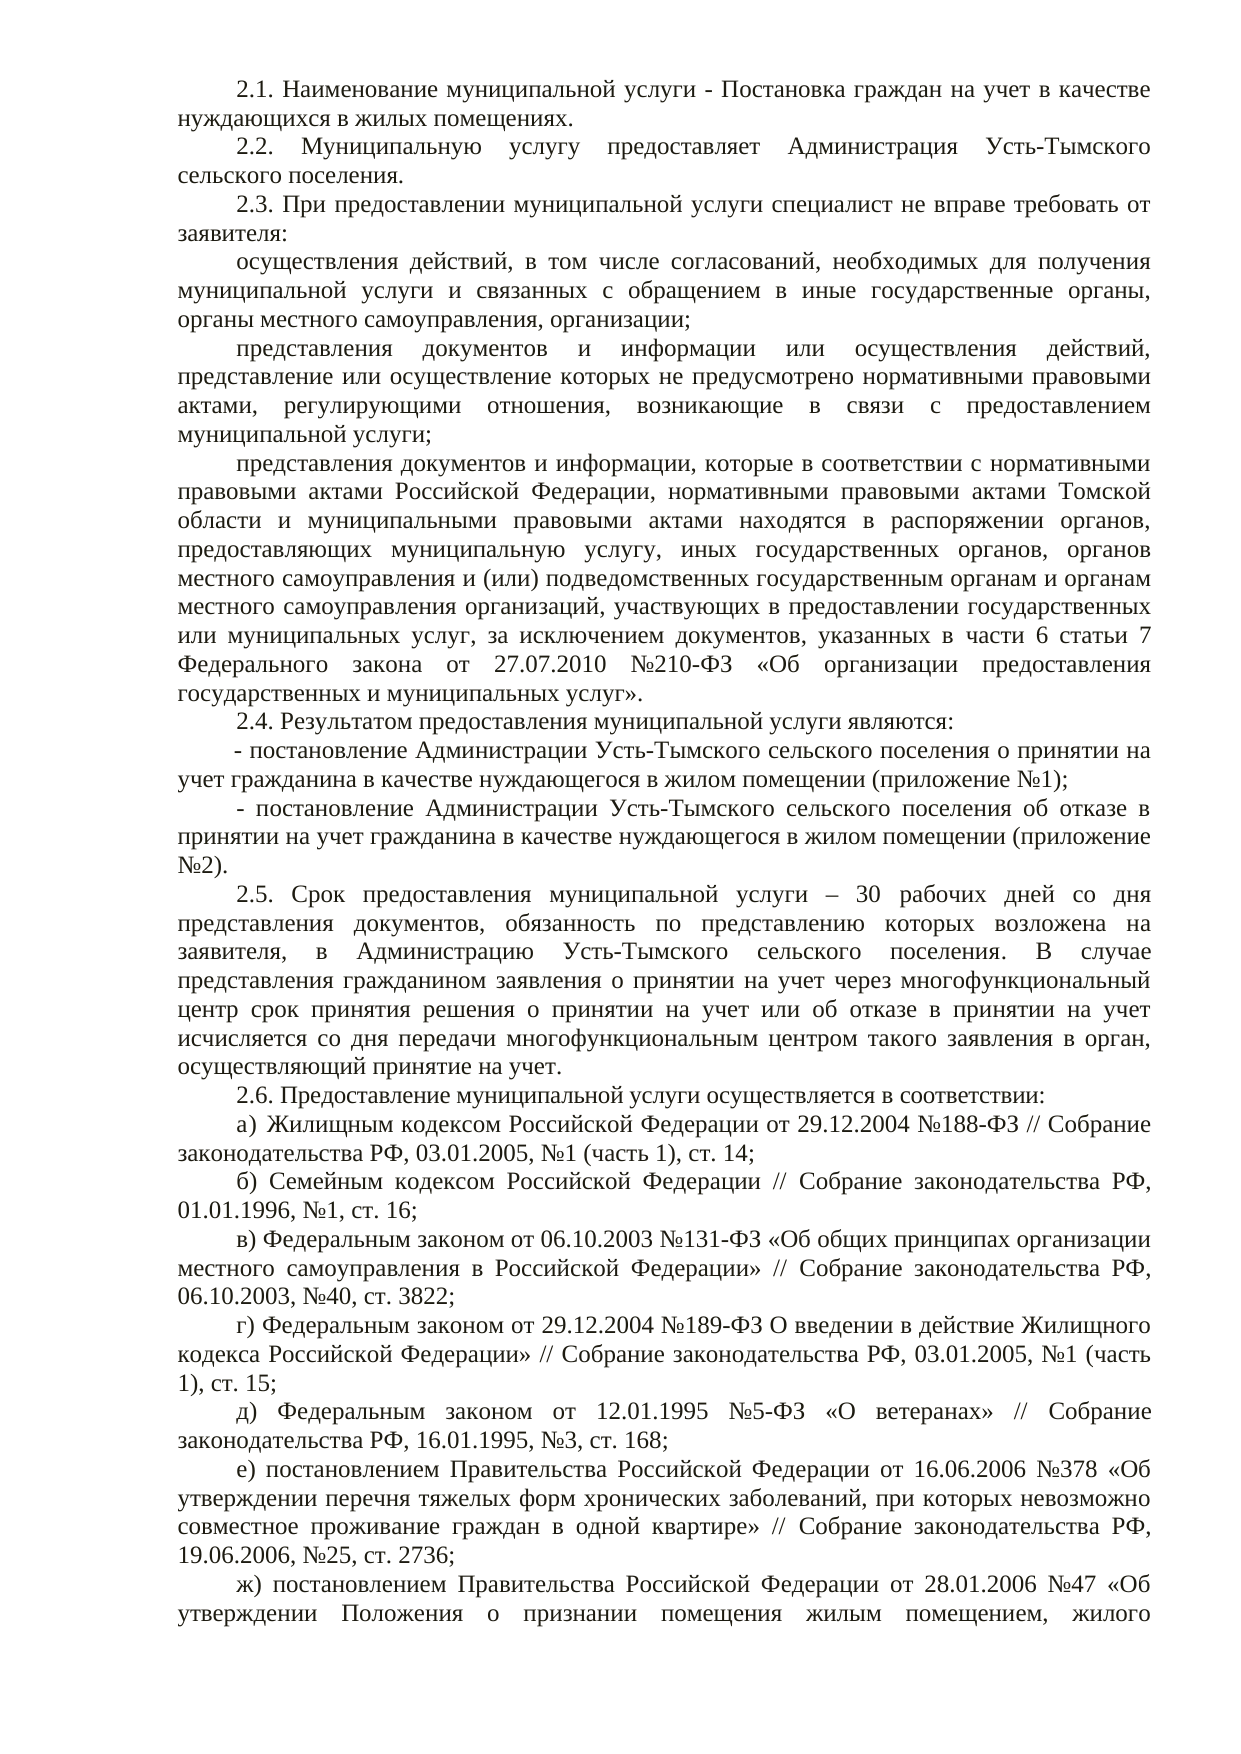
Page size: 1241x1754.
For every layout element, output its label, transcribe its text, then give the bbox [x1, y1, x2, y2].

text а) Жилищным кодексом Российской Федерации от 29.12.2004 №188-ФЗ // Собрание законодательства РФ, 03.01.2005, №1 (часть 1), ст. 14; [177, 1109, 1152, 1166]
text 2.3. При предоставлении муниципальной услуги специалист не вправе требовать от заявителя: [177, 189, 1152, 246]
text г) Федеральным законом от 29.12.2004 №189-ФЗ О введении в действие Жилищного кодекса Российской Федерации» // Собрание законодательства РФ, 03.01.2005, №1 (часть 1), ст. 15; [177, 1310, 1152, 1396]
text 2.4. Результатом предоставления муниципальной услуги являются: [177, 706, 1152, 735]
text представления документов и информации или осуществления действий, представление или осуществление которых не предусмотрено нормативными правовыми актами, регулирующими отношения, возникающие в связи с предоставлением муниципальной услуги; [177, 333, 1152, 448]
text - постановление Администрации Усть-Тымского сельского поселения об отказе в принятии на учет гражданина в качестве нуждающегося в жилом помещении (приложение №2). [177, 793, 1152, 879]
text представления документов и информации, которые в соответствии с нормативными правовыми актами Российской Федерации, нормативными правовыми актами Томской области и муниципальными правовыми актами находятся в распоряжении органов, предоставляющих муниципальную услугу, иных государственных органов, органов местного самоуправления и (или) подведомственных государственным органам и органам местного самоуправления организаций, участвующих в предоставлении государственных или муниципальных услуг, за исключением документов, указанных в части 6 статьи 7 Федерального закона от 27.07.2010 №210-ФЗ «Об организации предоставления государственных и муниципальных услуг». [177, 448, 1152, 706]
text в) Федеральным законом от 06.10.2003 №131-ФЗ «Об общих принципах организации местного самоуправления в Российской Федерации» // Собрание законодательства РФ, 06.10.2003, №40, ст. 3822; [177, 1224, 1152, 1310]
text 2.2. Муниципальную услугу предоставляет Администрация Усть-Тымского сельского поселения. [177, 131, 1152, 189]
text д) Федеральным законом от 12.01.1995 №5-ФЗ «О ветеранах» // Собрание законодательства РФ, 16.01.1995, №3, ст. 168; [177, 1396, 1152, 1454]
text 2.6. Предоставление муниципальной услуги осуществляется в соответствии: [177, 1080, 1152, 1109]
text е) постановлением Правительства Российской Федерации от 16.06.2006 №378 «Об утверждении перечня тяжелых форм хронических заболеваний, при которых невозможно совместное проживание граждан в одной квартире» // Собрание законодательства РФ, 19.06.2006, №25, ст. 2736; [177, 1454, 1152, 1569]
text - постановление Администрации Усть-Тымского сельского поселения о принятии на учет гражданина в качестве нуждающегося в жилом помещении (приложение №1); [177, 735, 1152, 793]
text 2.1. Наименование муниципальной услуги - Постановка граждан на учет в качестве нуждающихся в жилых помещениях. [177, 74, 1152, 131]
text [177, 1569, 1152, 1626]
text 2.5. Срок предоставления муниципальной услуги – 30 рабочих дней со дня представления документов, обязанность по представлению которых возложена на заявителя, в Администрацию Усть-Тымского сельского поселения. В случае представления гражданином заявления о принятии на учет через многофункциональный центр срок принятия решения о принятии на учет или об отказе в принятии на учет исчисляется со дня передачи многофункциональным центром такого заявления в орган, осуществляющий принятие на учет. [177, 879, 1152, 1080]
text осуществления действий, в том числе согласований, необходимых для получения муниципальной услуги и связанных с обращением в иные государственные органы, органы местного самоуправления, организации; [177, 246, 1152, 333]
text б) Семейным кодексом Российской Федерации // Собрание законодательства РФ, 01.01.1996, №1, ст. 16; [177, 1166, 1152, 1224]
